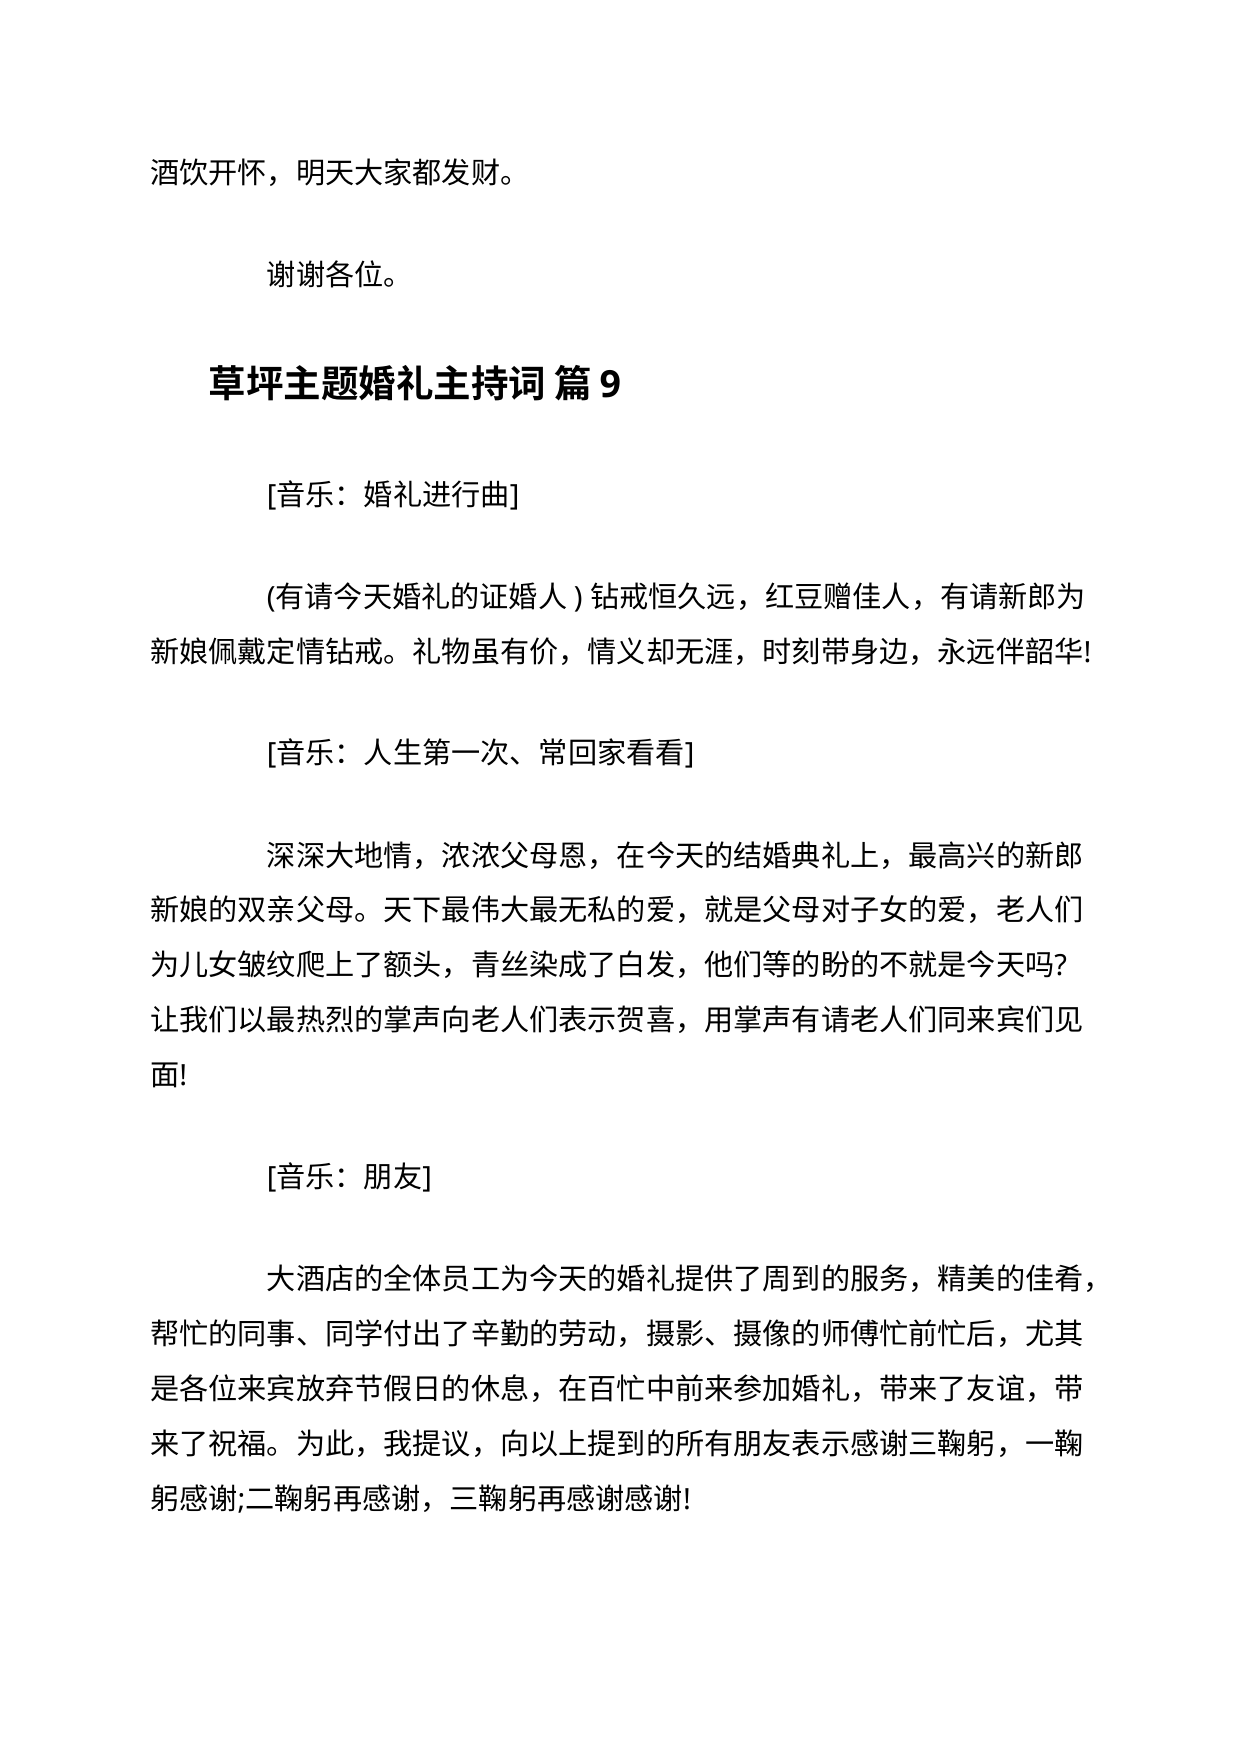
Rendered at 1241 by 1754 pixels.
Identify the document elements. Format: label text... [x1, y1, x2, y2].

text (有请今天婚礼的证婚人 ) 钻戒恒久远，红豆赠佳人，有请新郎为新娘佩戴定情钻戒。礼物虽有价，情义却无涯，时刻带身边，永远伴韶华! [150, 573, 1090, 671]
text [音乐：朋友] [150, 1154, 1090, 1196]
text 深深大地情，浓浓父母恩，在今天的结婚典礼上，最高兴的新郎新娘的双亲父母。天下最伟大最无私的爱，就是父母对子女的爱，老人们为儿女皱纹爬上了额头，青丝染成了白发，他们等的盼的不就是今天吗?让我们以最热烈的掌声向老人们表示贺喜，用掌声有请老人们同来宾们见面! [150, 832, 1090, 1094]
text 草坪主题婚礼主持词 篇9 [150, 353, 1090, 408]
text 谢谢各位。 [150, 252, 1090, 294]
text 大酒店的全体员工为今天的婚礼提供了周到的服务，精美的佳肴，帮忙的同事、同学付出了辛勤的劳动，摄影、摄像的师傅忙前忙后，尤其是各位来宾放弃节假日的休息，在百忙中前来参加婚礼，带来了友谊，带来了祝福。为此，我提议，向以上提到的所有朋友表示感谢三鞠躬，一鞠躬感谢;二鞠躬再感谢，三鞠躬再感谢感谢! [150, 1256, 1090, 1518]
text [150, 150, 1090, 192]
text [音乐：人生第一次、常回家看看] [150, 730, 1090, 772]
text [音乐：婚礼进行曲] [150, 471, 1090, 513]
